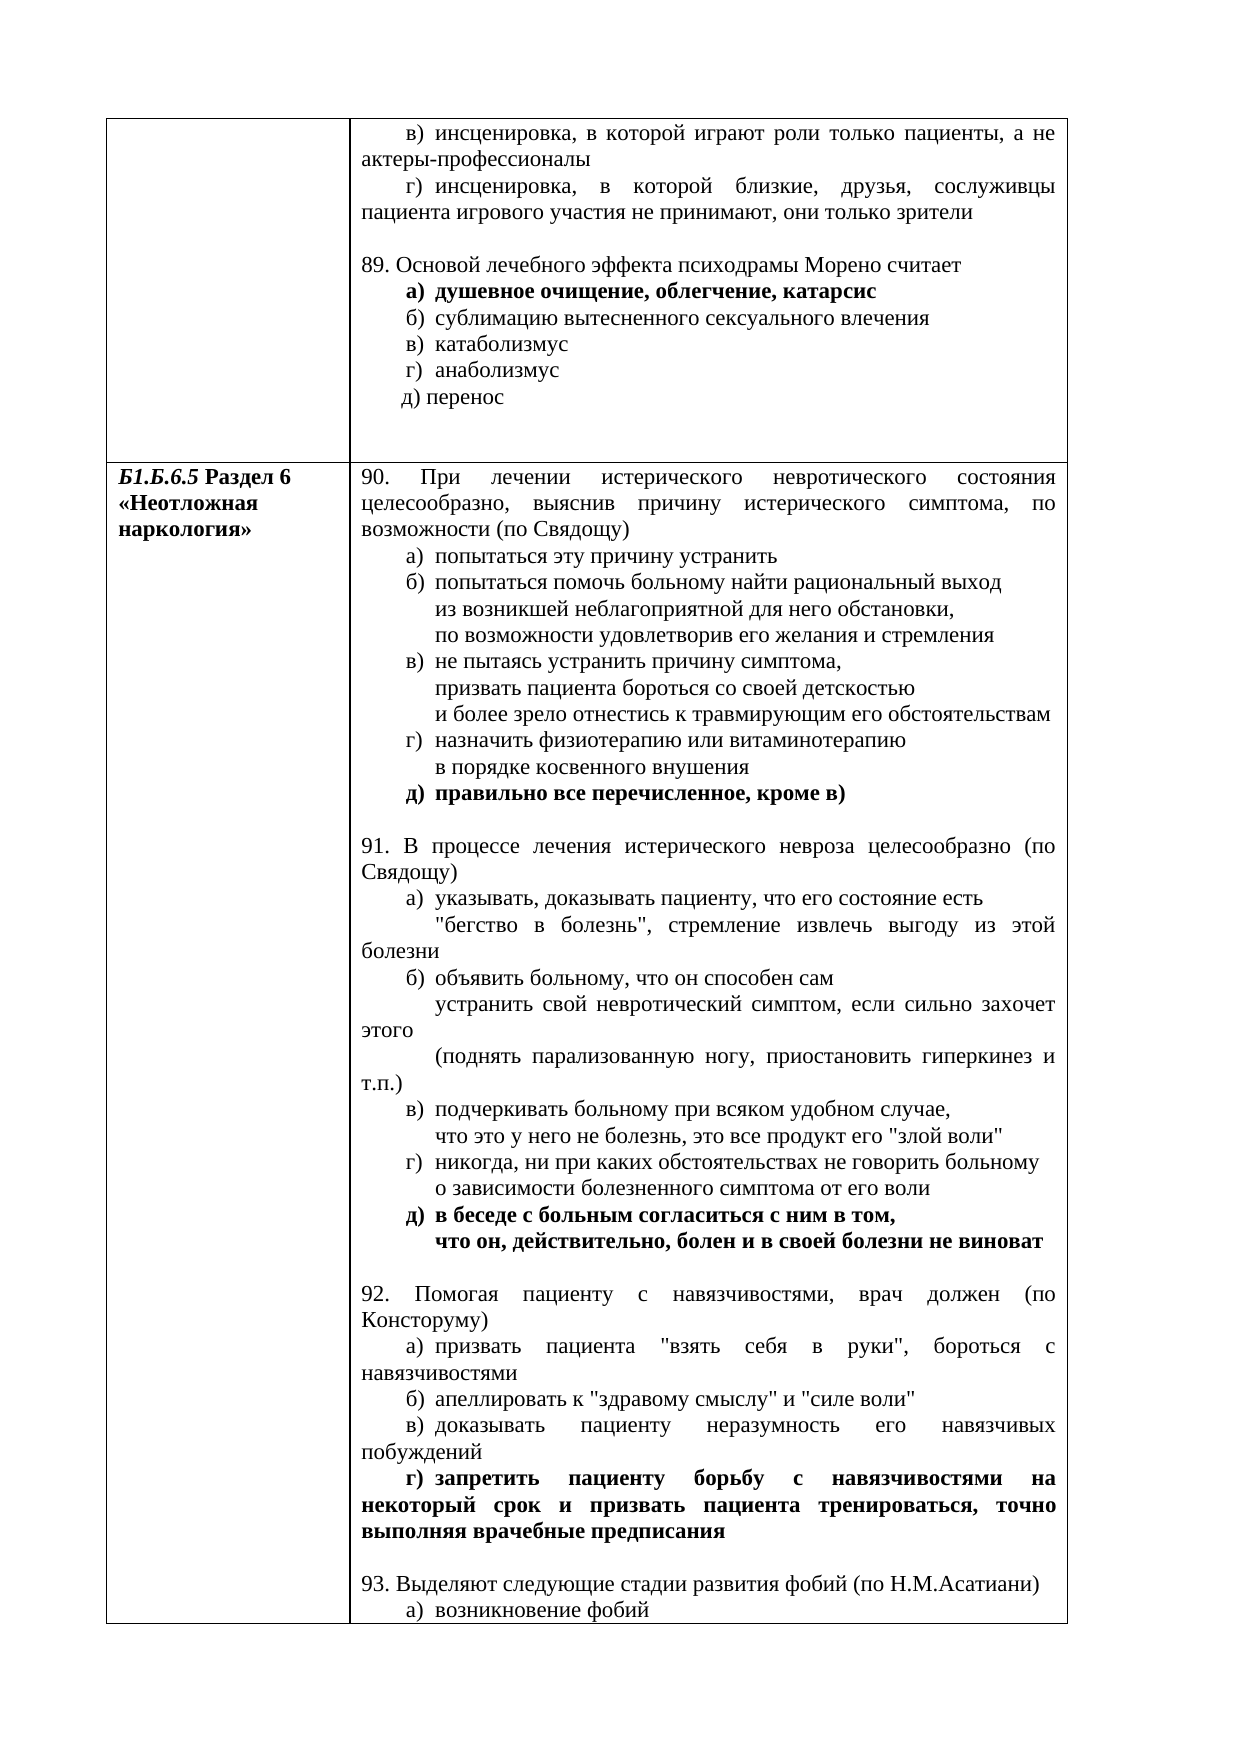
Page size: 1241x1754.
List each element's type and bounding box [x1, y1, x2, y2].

table_cell [351, 463, 1067, 1622]
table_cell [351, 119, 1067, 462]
table_cell [107, 463, 349, 1622]
table_cell [107, 119, 349, 462]
